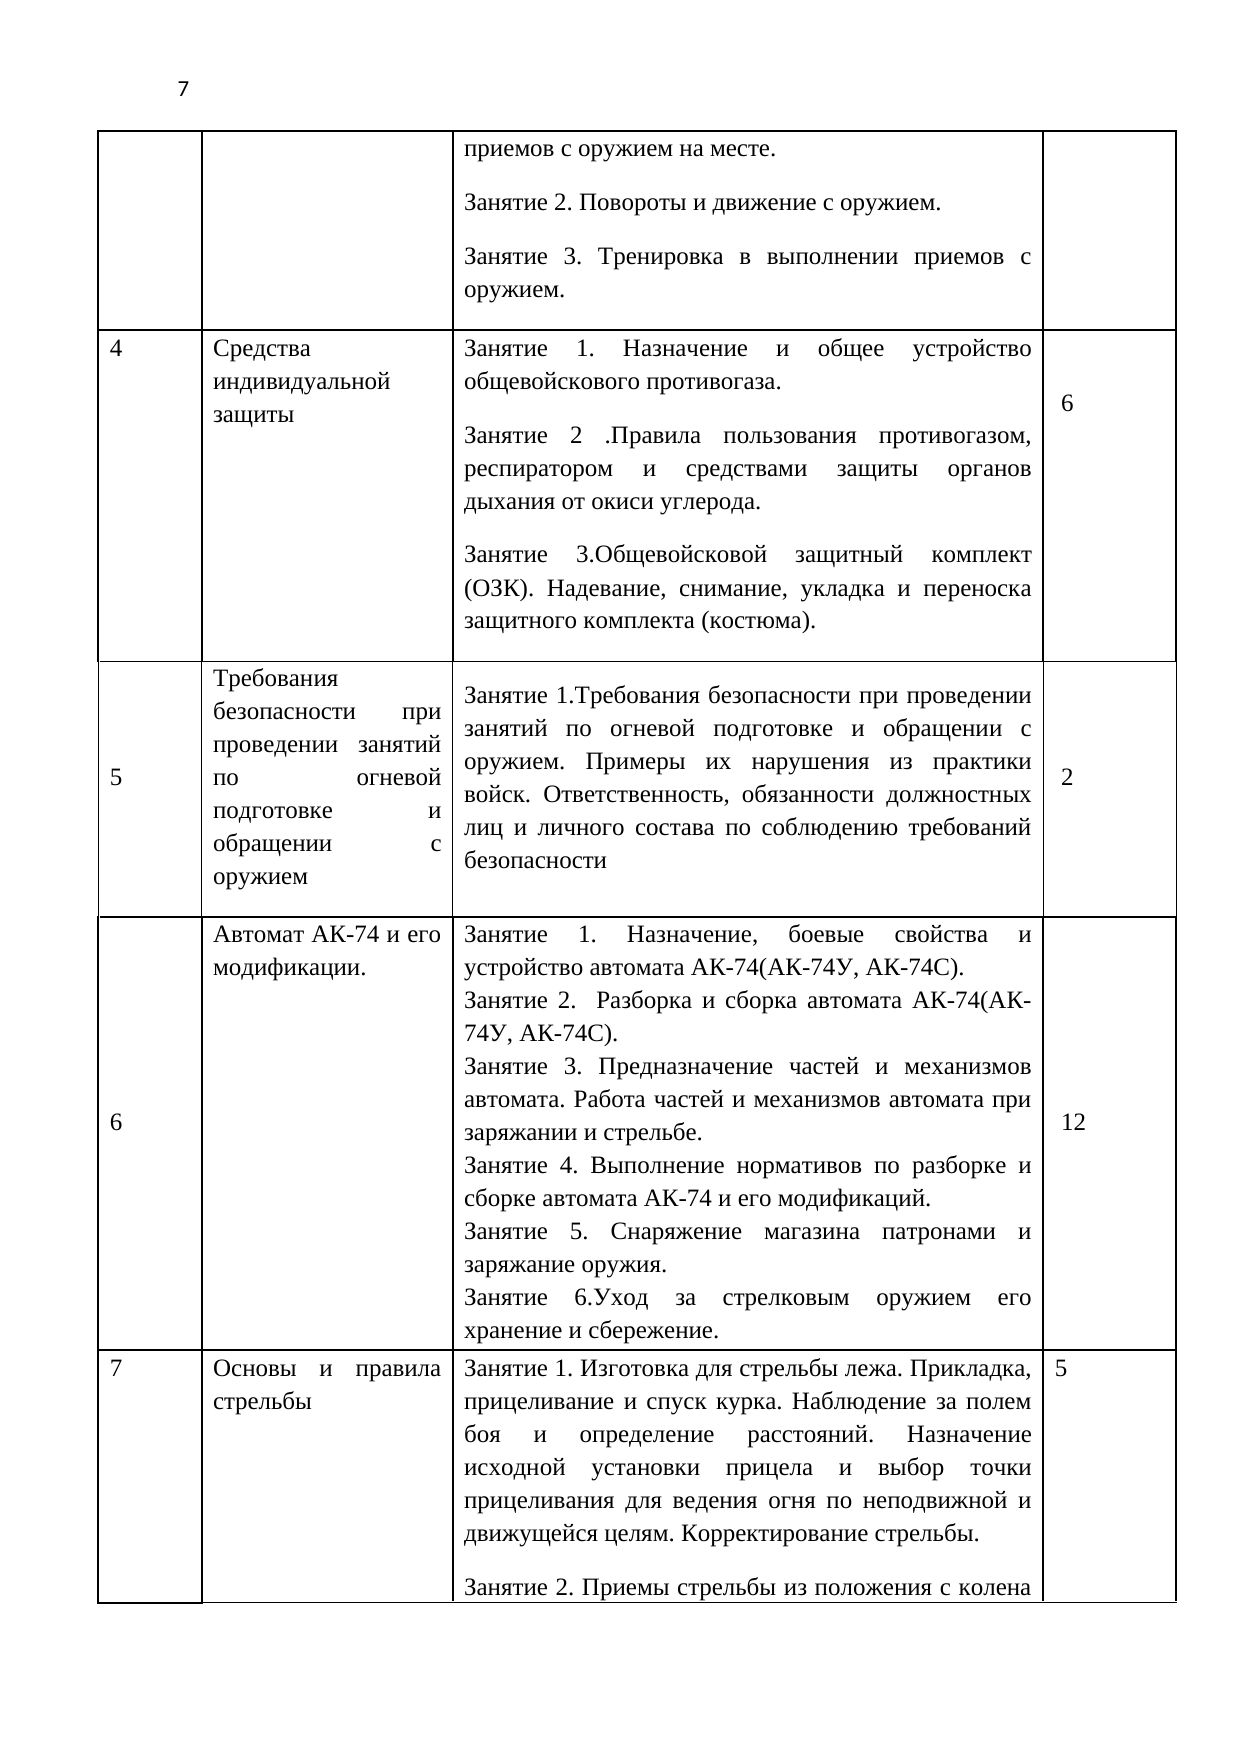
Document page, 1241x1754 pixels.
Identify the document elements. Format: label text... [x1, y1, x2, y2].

table_cell 6 [99, 917, 201, 1349]
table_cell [203, 132, 452, 329]
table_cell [203, 1351, 453, 1602]
table_cell 6 [1044, 331, 1175, 661]
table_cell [454, 132, 1042, 329]
table_cell 7 [99, 1351, 201, 1602]
table_cell [99, 132, 201, 329]
table_cell 12 [1044, 918, 1175, 1349]
table_cell Занятие 1.Требования безопасности при проведении занятий по огневой подготовке и обращении с оружием. Примеры их нарушения из практики войск. Ответственность, обязанности должностных лиц и личного состава по соблюдению требований безопасности [453, 662, 1043, 916]
table_cell 5 [99, 662, 201, 916]
table_cell Занятие 1. Назначение и общее устройство общевойскового противогаза. Занятие 2 .Правила пользования противогазом, респиратором и средствами защиты органов дыхания от окиси углерода. Занятие 3.Общевойсковой защитный комплект (ОЗК). Надевание, снимание, укладка и переноска защитного комплекта (костюма). [454, 331, 1042, 661]
table_cell Занятие 1. Назначение, боевые свойства и устройство автомата АК-74(АК-74У, АК-74С). Занятие 2. Разборка и сборка автомата АК-74(АК-74У, АК-74С). Занятие 3. Предназначение частей и механизмов автомата. Работа частей и механизмов автомата при заряжании и стрельбе. Занятие 4. Выполнение нормативов по разборке и сборке автомата АК-74 и его модификаций. Занятие 5. Снаряжение магазина патронами и заряжание оружия. Занятие 6.Уход за стрелковым оружием его хранение и сбережение. [454, 918, 1042, 1349]
table_cell Автомат АК-74 и его модификации. [203, 918, 452, 1349]
table_cell Требования безопасности при проведении занятий по огневой подготовке и обращении с оружием [202, 662, 452, 916]
table_cell 6 [1044, 132, 1175, 329]
table_cell 2 [1044, 662, 1176, 916]
table_cell 4 [99, 331, 201, 661]
table_cell Средства индивидуальной защиты [203, 331, 452, 661]
table_cell 5 [1043, 1351, 1176, 1602]
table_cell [453, 1351, 1043, 1602]
